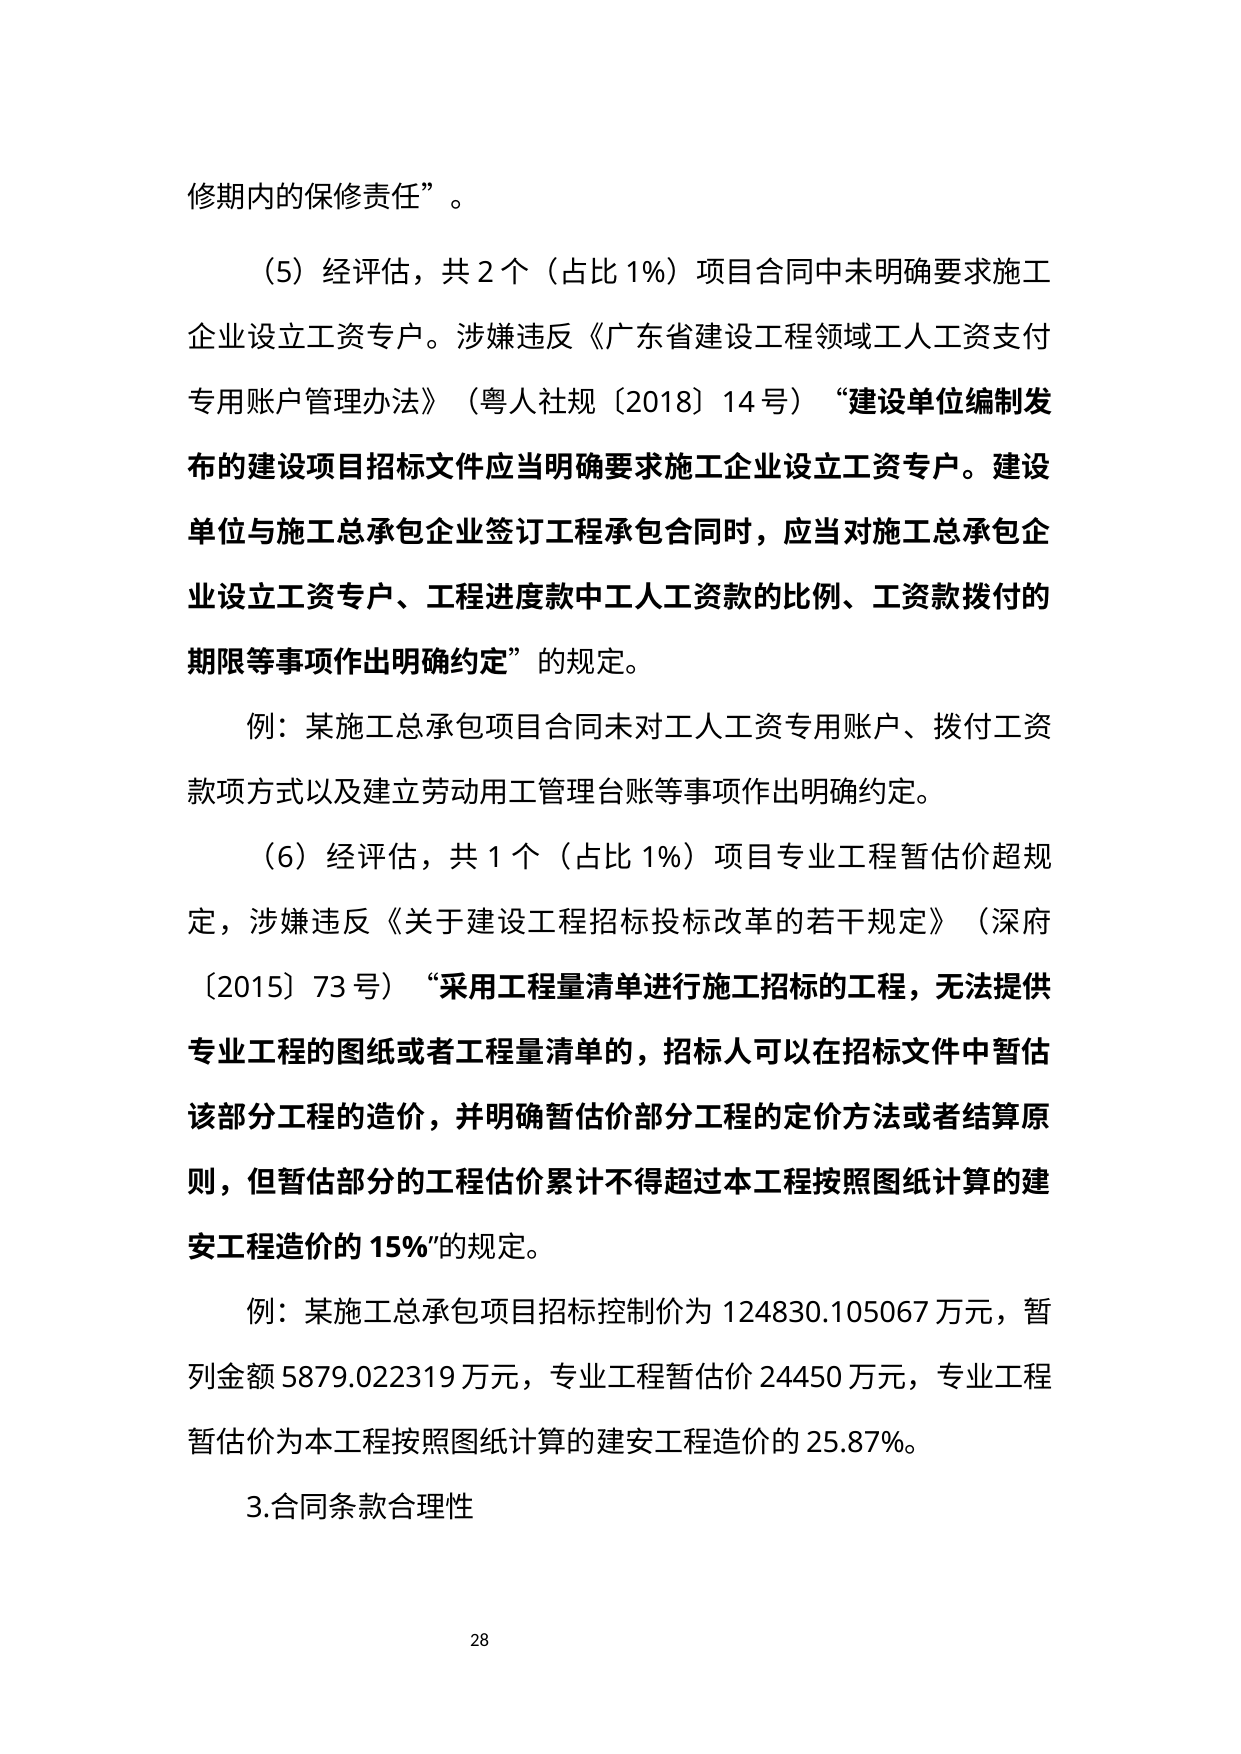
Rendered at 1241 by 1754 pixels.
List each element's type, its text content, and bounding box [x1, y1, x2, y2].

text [187, 162, 1053, 227]
list 例：某施工总承包项目招标控制价为124830.105067万元，暂列金额5879.022319万元，专业工程暂估价24450万元，专业工程暂估价为本工程按照图纸计算的建安工程造价的25.87%。 [187, 1277, 1053, 1472]
list （5）经评估，共2个（占比1%）项目合同中未明确要求施工企业设立工资专户。涉嫌违反《广东省建设工程领域工人工资支付专用账户管理办法》（粤人社规〔2018〕14号）“建设单位编制发布的建设项目招标文件应当明确要求施工企业设立工资专户。建设单位与施工总承包企业签订工程承包合同时，应当对施工总承包企业设立工资专户、工程进度款中工人工资款的比例、工资款拨付的期限等事项作出明确约定”的规定。 [187, 237, 1053, 692]
list 例：某施工总承包项目合同未对工人工资专用账户、拨付工资款项方式以及建立劳动用工管理台账等事项作出明确约定。 [187, 692, 1053, 822]
list （6）经评估，共1个（占比1%）项目专业工程暂估价超规定，涉嫌违反《关于建设工程招标投标改革的若干规定》（深府〔2015〕73号）“采用工程量清单进行施工招标的工程，无法提供专业工程的图纸或者工程量清单的，招标人可以在招标文件中暂估该部分工程的造价，并明确暂估价部分工程的定价方法或者结算原则，但暂估部分的工程估价累计不得超过本工程按照图纸计算的建安工程造价的15%”的规定。 [187, 822, 1053, 1277]
list 3.合同条款合理性 [187, 1472, 1053, 1537]
